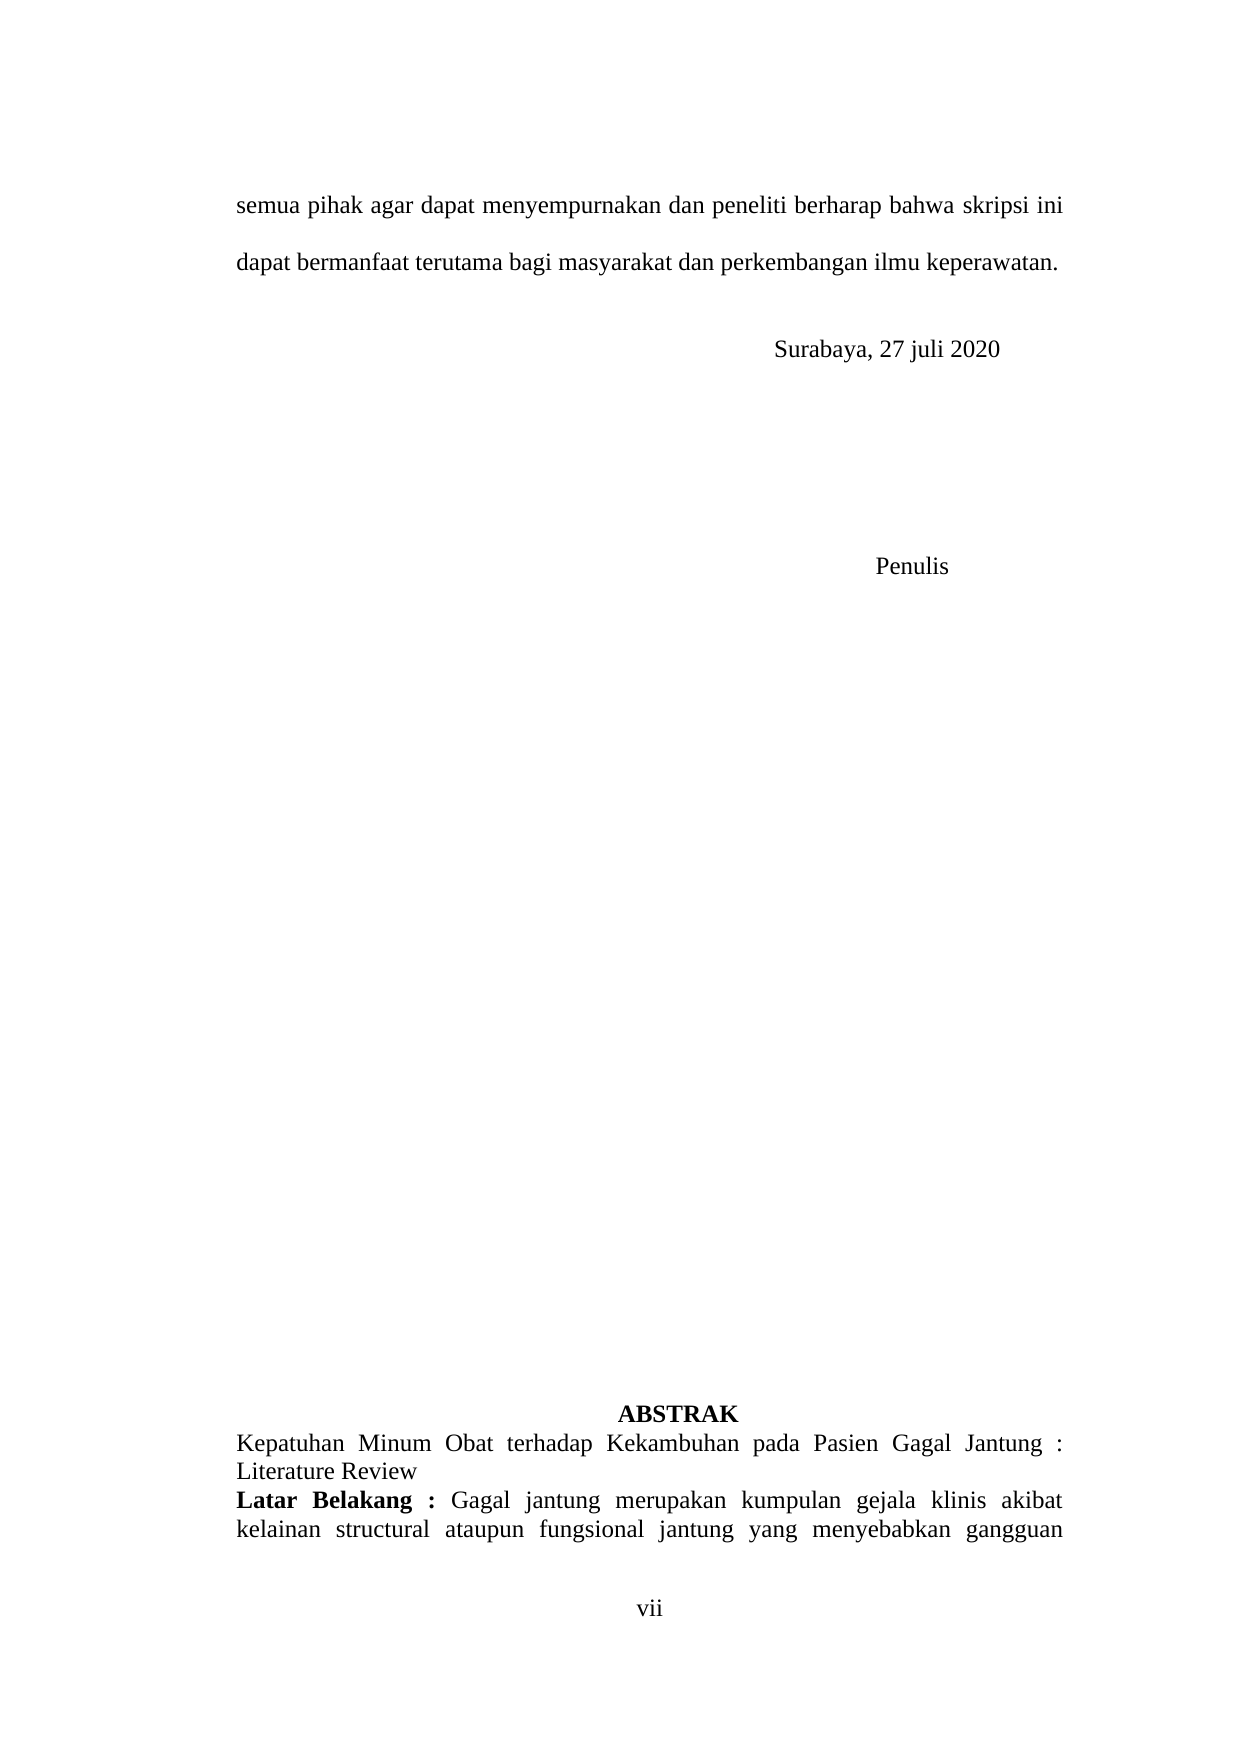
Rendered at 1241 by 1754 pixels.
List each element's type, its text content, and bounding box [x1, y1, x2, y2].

text Penulis [686, 551, 1063, 579]
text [236, 190, 1063, 276]
text Surabaya, 27 juli 2020 [711, 334, 1063, 363]
subtitle ABSTRAK [293, 1399, 1063, 1428]
text Kepatuhan Minum Obat terhadap Kekambuhan pada Pasien Gagal Jantung : Literature Review [236, 1428, 1063, 1485]
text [236, 1485, 1063, 1543]
